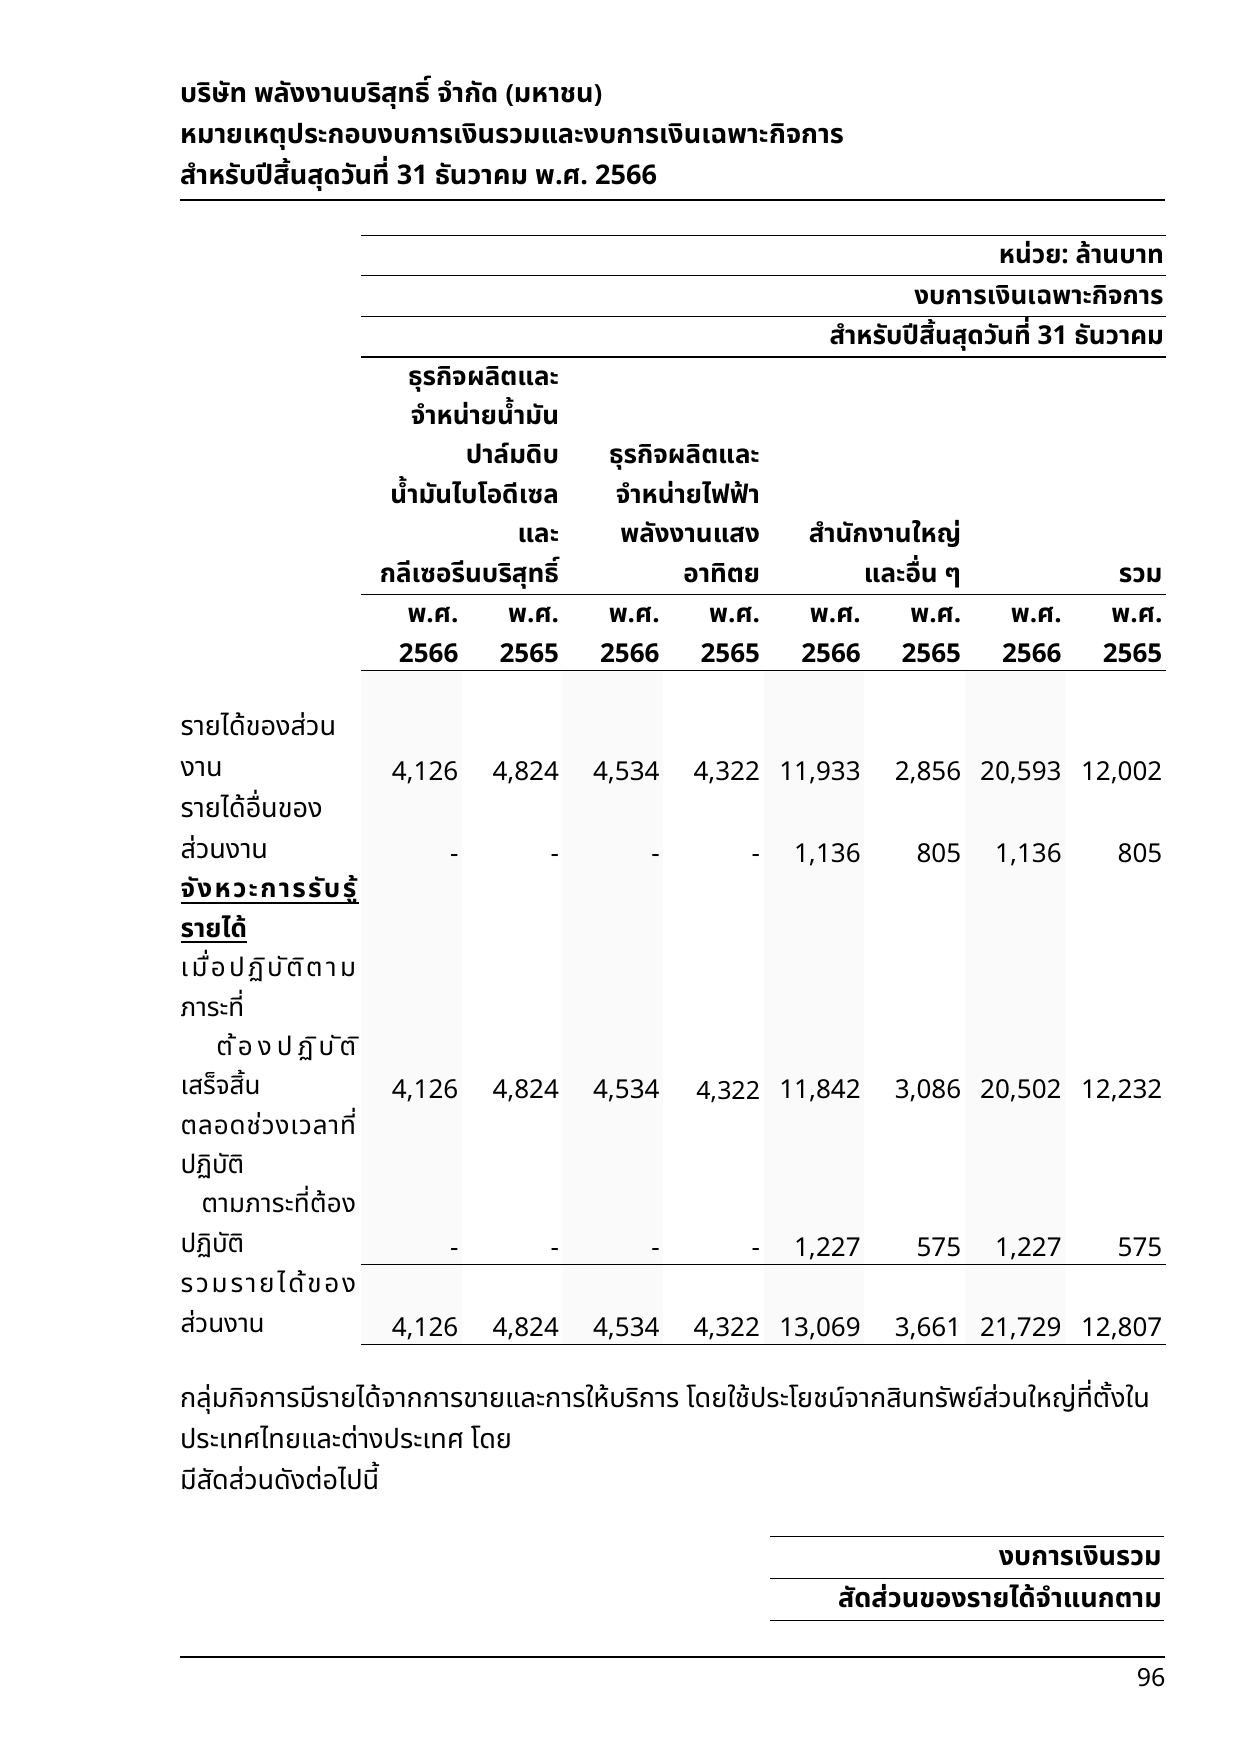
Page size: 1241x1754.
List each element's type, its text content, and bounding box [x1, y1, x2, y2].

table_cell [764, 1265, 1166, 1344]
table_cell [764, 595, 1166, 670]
text กลุ่มกิจการมีรายได้จากการขายและการให้บริการ โดยใช้ประโยชน์จากสินทรัพย์ส่วนใหญ่ที่ตั้งในประเทศไทยและต่างประเทศ โดย มีสัดส่วนดังต่อไปนี้ [180, 1379, 1165, 1502]
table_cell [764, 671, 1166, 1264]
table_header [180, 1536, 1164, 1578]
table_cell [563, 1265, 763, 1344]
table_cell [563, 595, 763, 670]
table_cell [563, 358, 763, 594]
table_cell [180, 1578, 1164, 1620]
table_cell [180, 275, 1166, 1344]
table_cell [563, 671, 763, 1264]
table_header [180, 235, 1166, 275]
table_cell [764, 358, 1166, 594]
